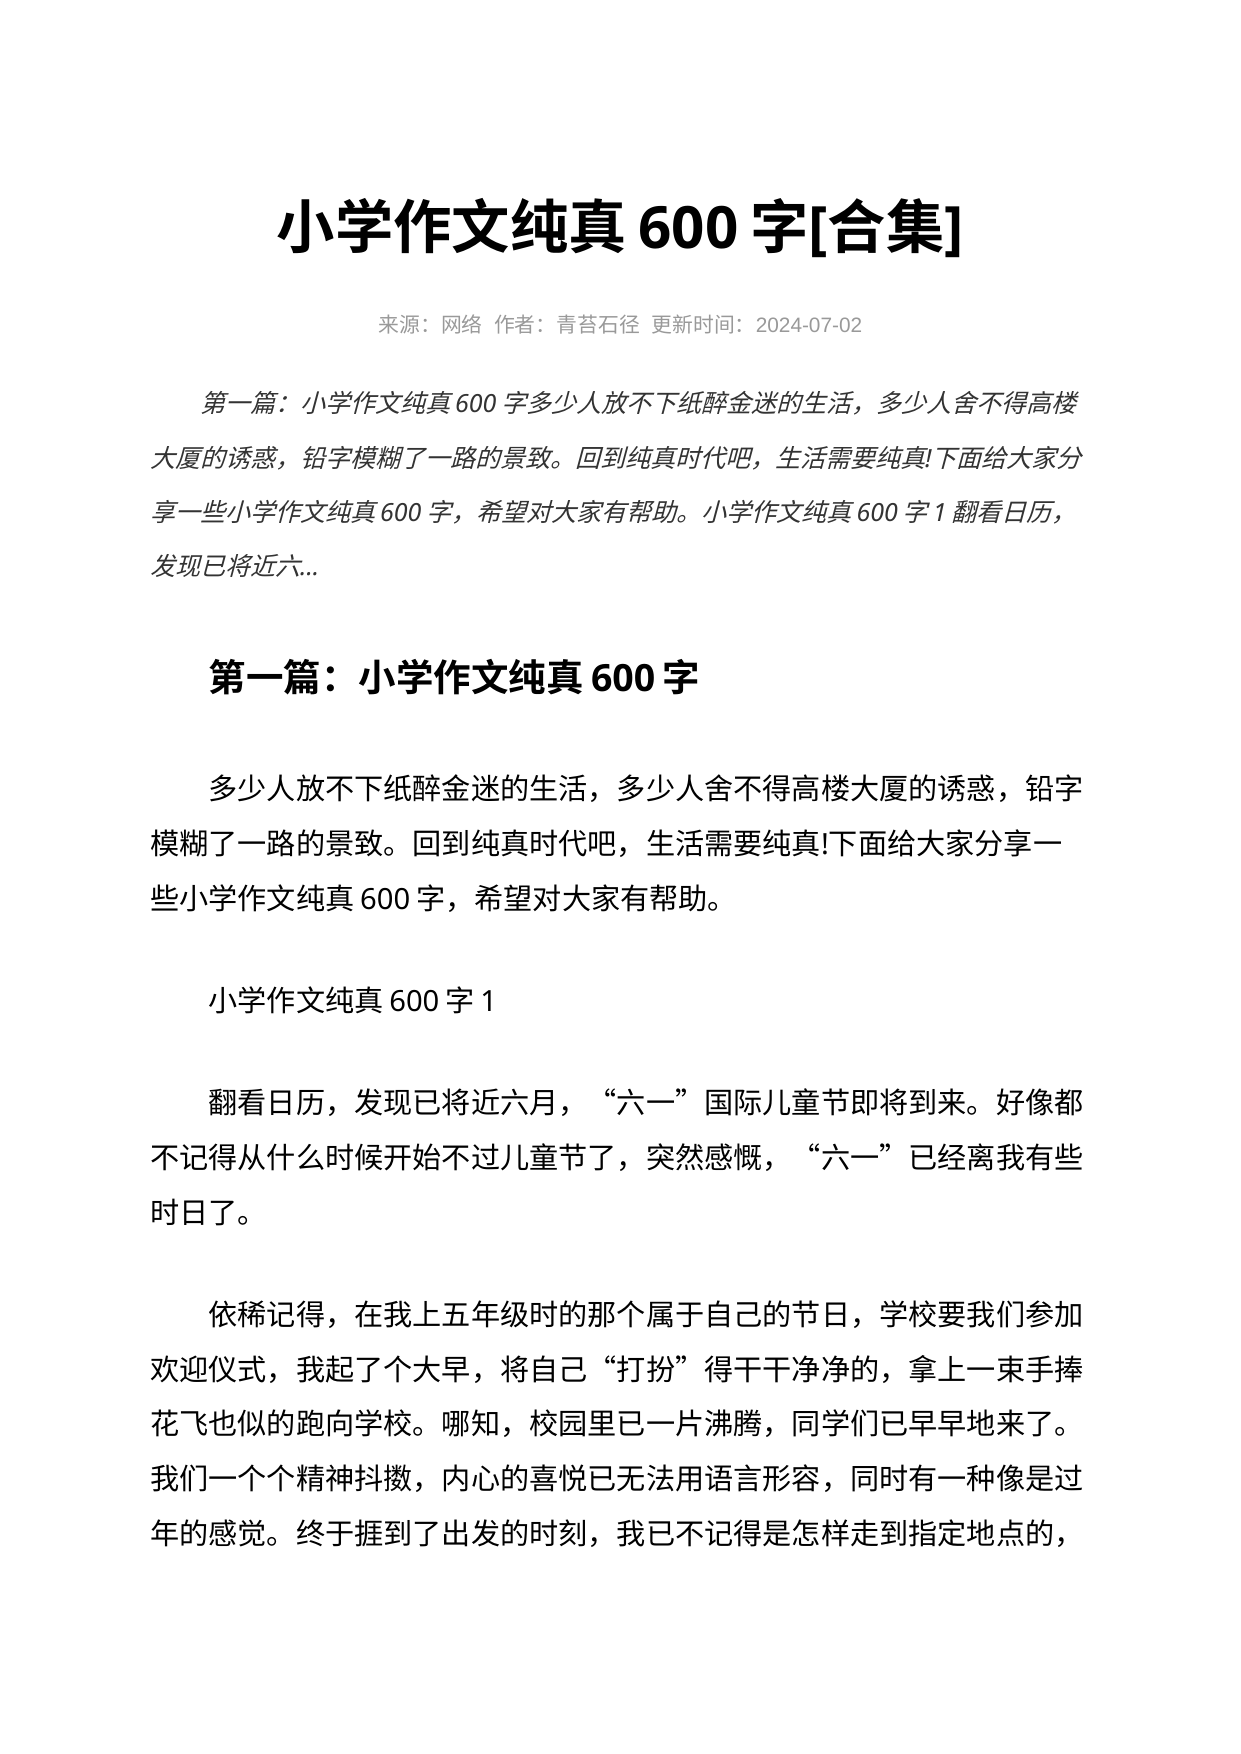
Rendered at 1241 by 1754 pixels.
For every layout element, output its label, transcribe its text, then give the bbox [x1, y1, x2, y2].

text 第一篇：小学作文纯真600字多少人放不下纸醉金迷的生活，多少人舍不得高楼大厦的诱惑，铅字模糊了一路的景致。回到纯真时代吧，生活需要纯真!下面给大家分享一些小学作文纯真600字，希望对大家有帮助。小学作文纯真600字1翻看日历，发现已将近六... [150, 384, 1090, 583]
text 多少人放不下纸醉金迷的生活，多少人舍不得高楼大厦的诱惑，铅字模糊了一路的景致。回到纯真时代吧，生活需要纯真!下面给大家分享一些小学作文纯真600字，希望对大家有帮助。 [150, 766, 1090, 918]
text 来源：网络 作者：青苔石径 更新时间：2024-07-02 [150, 313, 1090, 337]
text 第一篇：小学作文纯真600字 [150, 648, 1090, 703]
text 翻看日历，发现已将近六月，“六一”国际儿童节即将到来。好像都不记得从什么时候开始不过儿童节了，突然感慨，“六一”已经离我有些时日了。 [150, 1079, 1090, 1232]
subtitle 小学作文纯真600字[合集] [150, 181, 1090, 266]
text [150, 1291, 1090, 1553]
text 小学作文纯真600字1 [150, 978, 1090, 1020]
